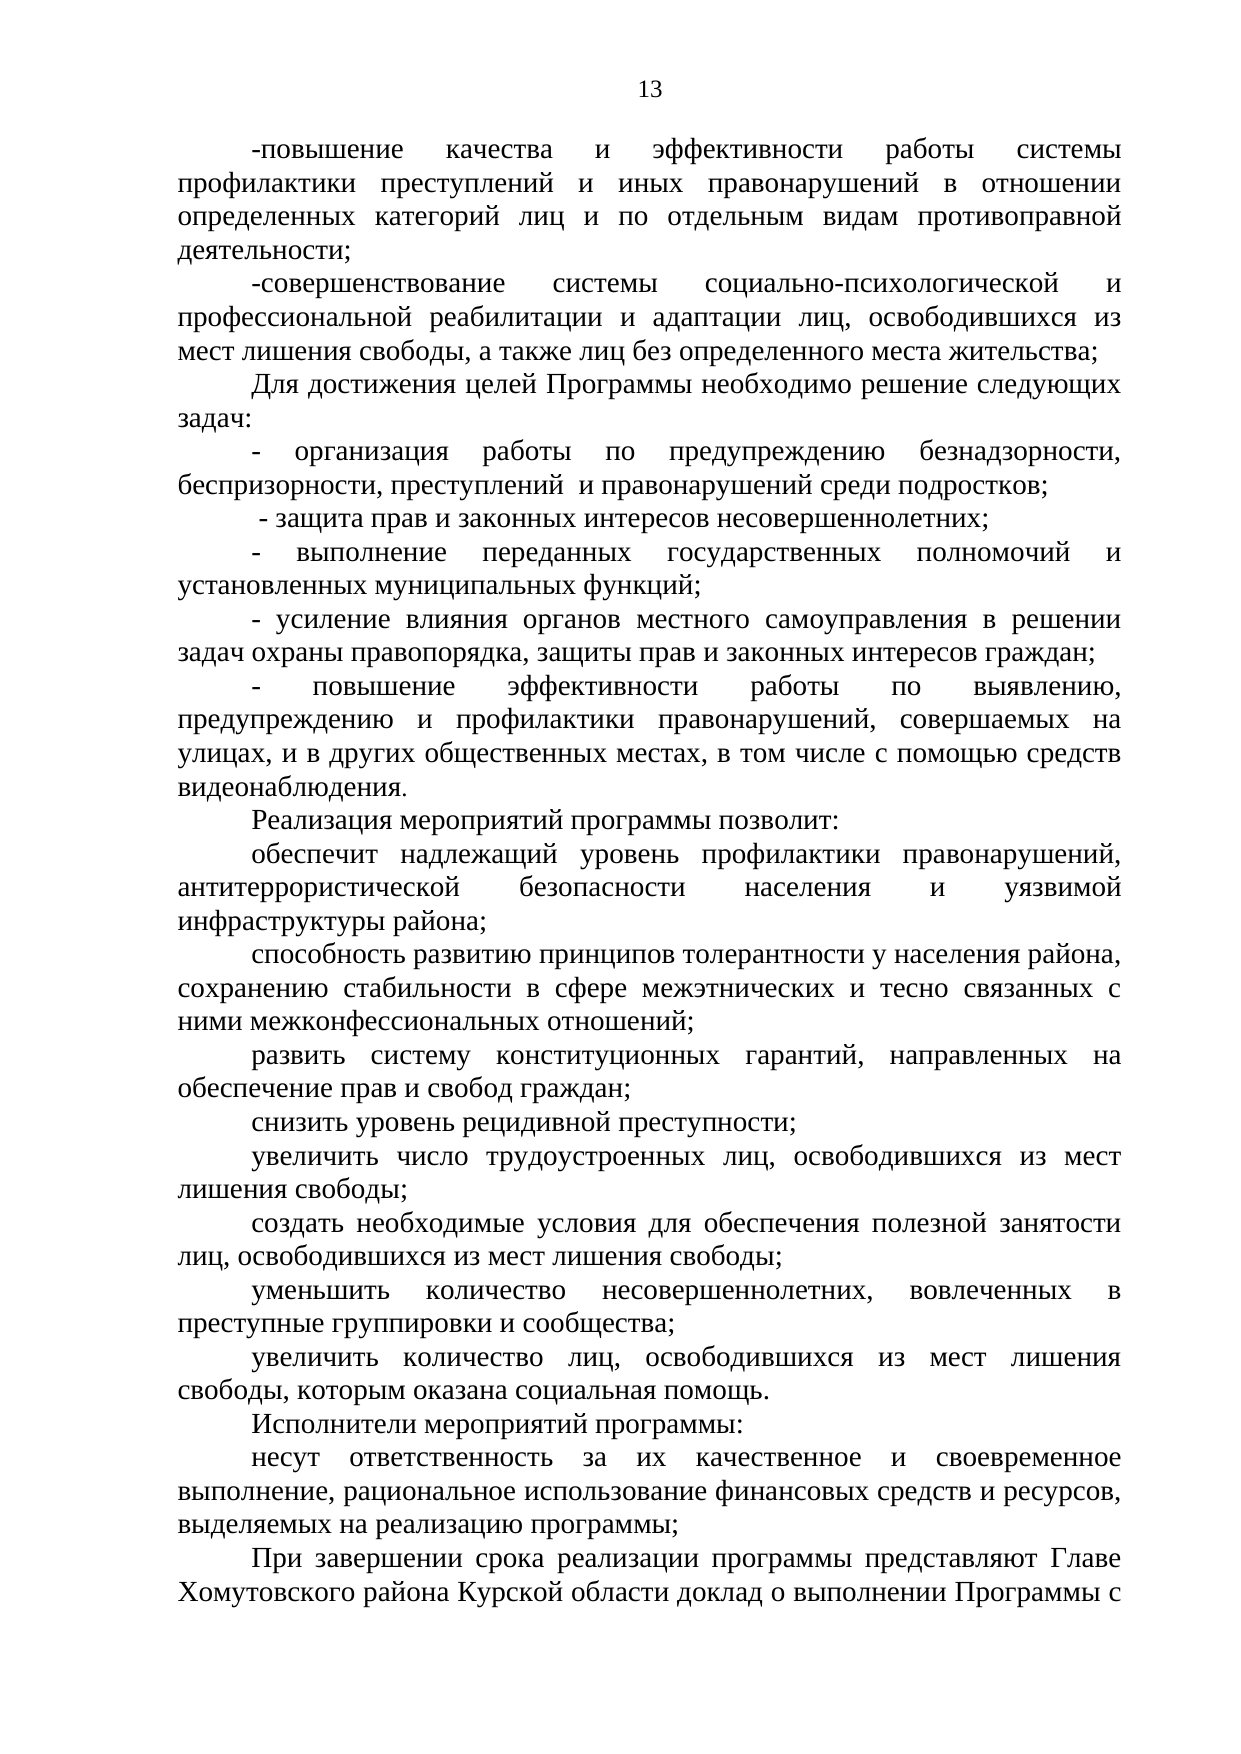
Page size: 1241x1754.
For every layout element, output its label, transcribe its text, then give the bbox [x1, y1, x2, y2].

text несут ответственность за их качественное и своевременное выполнение, рациональное использование финансовых средств и ресурсов, выделяемых на реализацию программы; [177, 1439, 1122, 1540]
text -совершенствование системы социально-психологической и профессиональной реабилитации и адаптации лиц, освободившихся из мест лишения свободы, а также лиц без определенного места жительства; [177, 266, 1122, 366]
text создать необходимые условия для обеспечения полезной занятости лиц, освободившихся из мест лишения свободы; [177, 1205, 1122, 1272]
text увеличить количество лиц, освободившихся из мест лишения свободы, которым оказана социальная помощь. [177, 1339, 1122, 1406]
text уменьшить количество несовершеннолетних, вовлеченных в преступные группировки и сообщества; [177, 1272, 1122, 1339]
text -повышение качества и эффективности работы системы профилактики преступлений и иных правонарушений в отношении определенных категорий лиц и по отдельным видам противоправной деятельности; [177, 131, 1122, 266]
text - защита прав и законных интересов несовершеннолетних; [177, 500, 1122, 534]
text Реализация мероприятий программы позволит: [177, 802, 1122, 836]
text увеличить число трудоустроенных лиц, освободившихся из мест лишения свободы; [177, 1138, 1122, 1205]
text Исполнители мероприятий программы: [177, 1406, 1122, 1439]
text способность развитию принципов толерантности у населения района, сохранению стабильности в сфере межэтнических и тесно связанных с ними межконфессиональных отношений; [177, 936, 1122, 1037]
text - выполнение переданных государственных полномочий и установленных муниципальных функций; [177, 534, 1122, 601]
text Для достижения целей Программы необходимо решение следующих задач: [177, 366, 1122, 433]
text - организация работы по предупреждению безнадзорности, беспризорности, преступлений и правонарушений среди подростков; [177, 433, 1122, 500]
text - повышение эффективности работы по выявлению, предупреждению и профилактики правонарушений, совершаемых на улицах, и в других общественных местах, в том числе с помощью средств видеонаблюдения. [177, 668, 1122, 802]
text - усиление влияния органов местного самоуправления в решении задач охраны правопорядка, защиты прав и законных интересов граждан; [177, 601, 1122, 668]
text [177, 1540, 1122, 1607]
text развить систему конституционных гарантий, направленных на обеспечение прав и свобод граждан; [177, 1037, 1122, 1104]
text снизить уровень рецидивной преступности; [177, 1104, 1122, 1138]
text обеспечит надлежащий уровень профилактики правонарушений, антитеррористической безопасности населения и уязвимой инфраструктуры района; [177, 836, 1122, 936]
